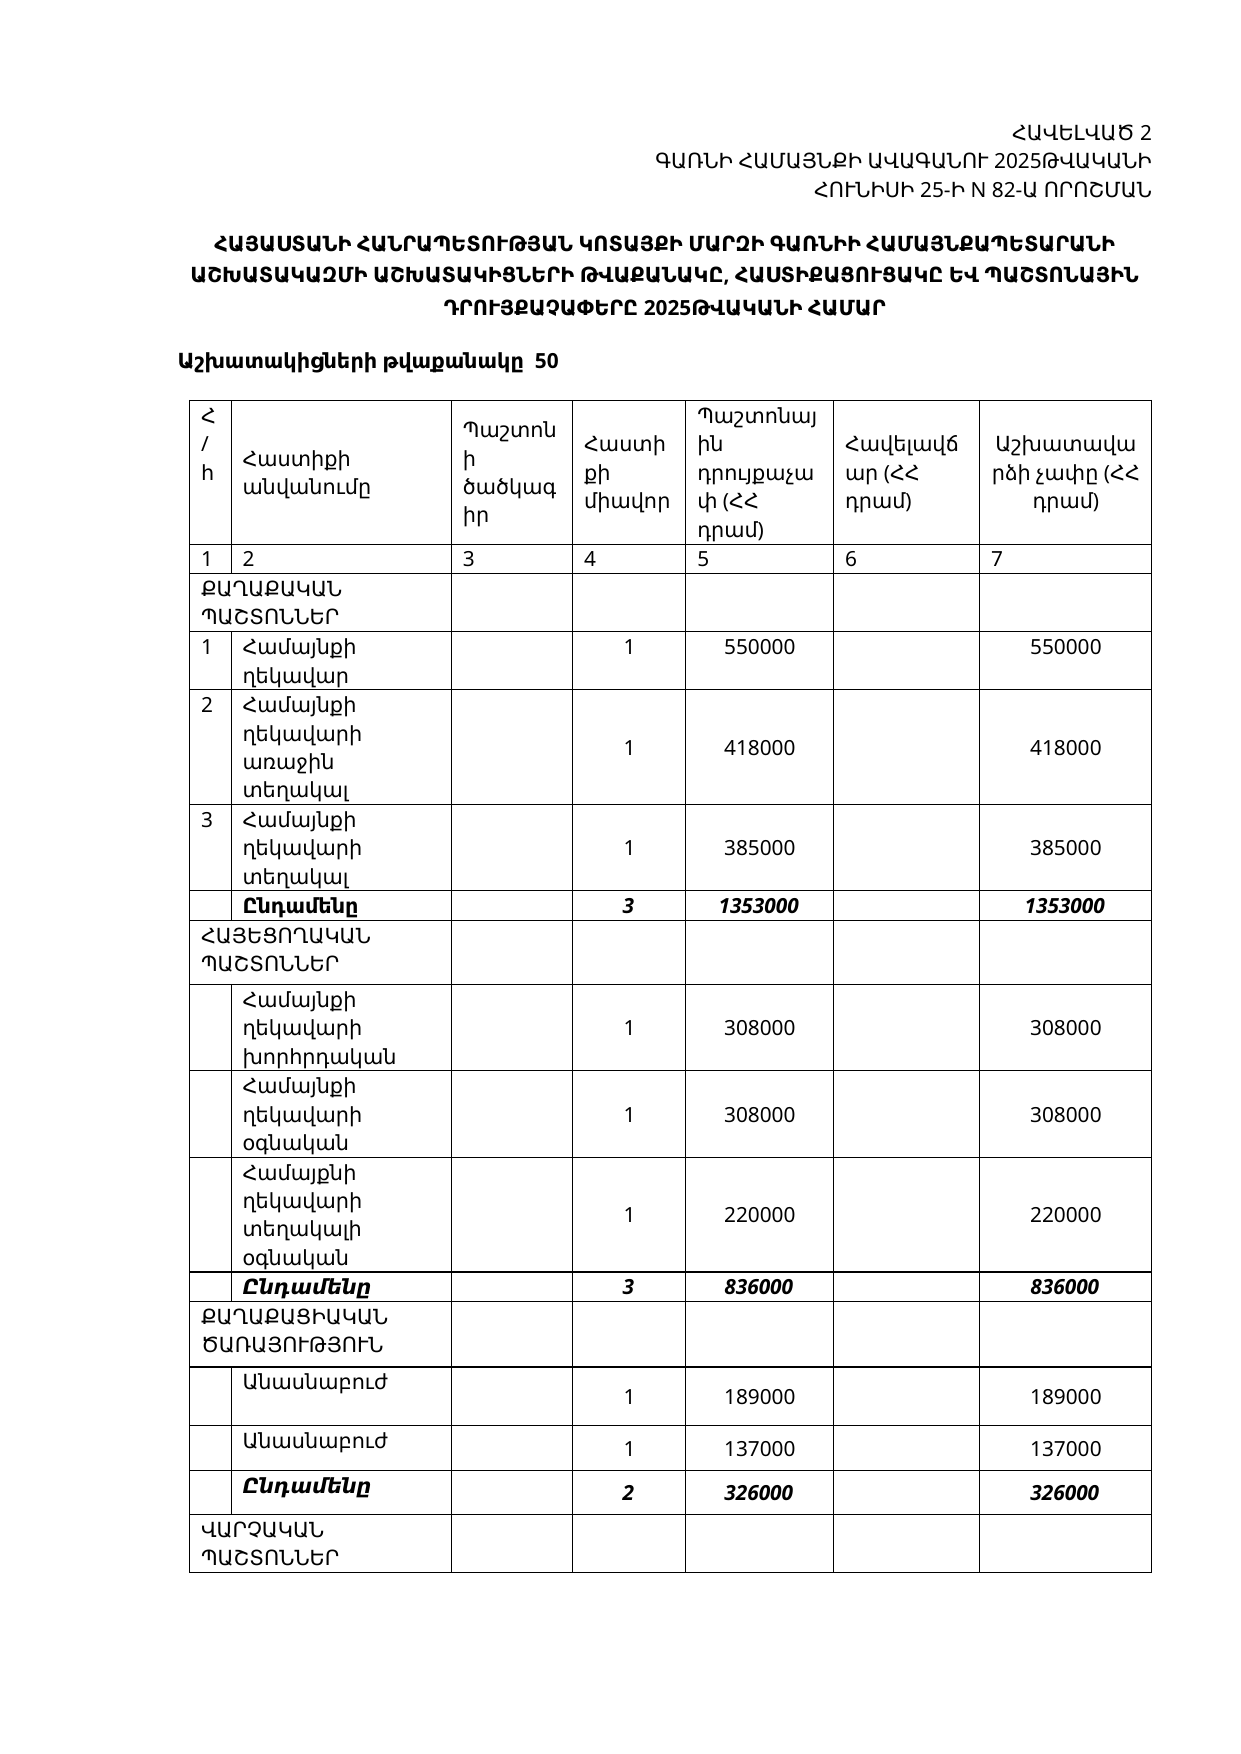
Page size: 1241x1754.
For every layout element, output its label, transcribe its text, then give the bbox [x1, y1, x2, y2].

table_cell 5 [686, 545, 833, 573]
table_cell 550000 [980, 632, 1151, 689]
table_cell 1353000 [686, 891, 833, 920]
table_cell [980, 1515, 1151, 1572]
table_cell 220000 [686, 1158, 833, 1271]
table_cell 6 [834, 545, 979, 573]
table_cell 1 [573, 805, 685, 890]
table_cell [452, 1515, 572, 1572]
table_cell 3 [573, 891, 685, 920]
table_cell 220000 [980, 1158, 1151, 1271]
table_cell Համայնքի ղեկավարի օգնական [232, 1071, 451, 1157]
table_cell ՀԱՅԵՑՈՂԱԿԱՆ ՊԱՇՏՈՆՆԵՐ [190, 921, 451, 984]
table_cell [573, 921, 685, 984]
table_cell 836000 [980, 1273, 1151, 1301]
table_cell [452, 1471, 572, 1514]
table_cell Անասնաբուժ [232, 1426, 451, 1470]
table_cell [190, 1071, 231, 1157]
table_cell [834, 921, 979, 984]
table_cell [452, 921, 572, 984]
table_cell [834, 1158, 979, 1271]
table_cell [834, 1071, 979, 1157]
table_cell 385000 [686, 805, 833, 890]
table_cell 2 [232, 545, 451, 573]
table_cell 308000 [686, 1071, 833, 1157]
table_cell 836000 [686, 1273, 833, 1301]
table_cell 137000 [686, 1426, 833, 1470]
table_cell [834, 1471, 979, 1514]
table_cell [452, 1158, 572, 1271]
table_cell [834, 1368, 979, 1425]
table_cell 2 [190, 690, 231, 804]
table_cell [190, 1368, 231, 1425]
table_cell [686, 574, 833, 631]
table_cell [190, 1471, 231, 1514]
table_cell 308000 [980, 985, 1151, 1070]
table_cell [834, 574, 979, 631]
table_cell 418000 [686, 690, 833, 804]
table_cell [686, 921, 833, 984]
table_cell [980, 921, 1151, 984]
table_cell 385000 [980, 805, 1151, 890]
table_cell 308000 [686, 985, 833, 1070]
table_cell [573, 1302, 685, 1366]
table_cell [834, 805, 979, 890]
table_cell [686, 1302, 833, 1366]
table_cell 1 [573, 690, 685, 804]
table_cell [452, 1302, 572, 1366]
table_cell 137000 [980, 1426, 1151, 1470]
table_cell 1 [573, 1071, 685, 1157]
table_cell Ընդամենը [232, 1471, 451, 1514]
table_cell ՎԱՐՉԱԿԱՆ ՊԱՇՏՈՆՆԵՐ [190, 1515, 451, 1572]
table_cell [452, 1273, 572, 1301]
table_cell Ընդամենը [232, 1273, 451, 1301]
table_cell 7 [980, 545, 1151, 573]
table_cell 1 [573, 1426, 685, 1470]
table_cell [452, 1071, 572, 1157]
table_header Պաշտոնի ծածկագիր [452, 401, 572, 543]
table_cell Անասնաբուժ [232, 1368, 451, 1425]
table_cell [834, 1426, 979, 1470]
table_cell Համայնքի ղեկավար [232, 632, 451, 689]
table_header Աշխատավարձի չափը (ՀՀ դրամ) [980, 401, 1151, 543]
table_cell 3 [452, 545, 572, 573]
table_header Հաստիքի անվանումը [232, 401, 451, 543]
table_cell [834, 985, 979, 1070]
table_cell 326000 [686, 1471, 833, 1514]
table_cell [834, 632, 979, 689]
table_cell 3 [190, 805, 231, 890]
table_cell 4 [573, 545, 685, 573]
text ՀՈՒՆԻՍԻ 25-Ի N 82-Ա ՈՐՈՇՄԱՆ [177, 175, 1152, 203]
text Աշխատակիցների թվաքանակը 50 [177, 346, 1152, 375]
table_cell [573, 1515, 685, 1572]
table_cell 189000 [980, 1368, 1151, 1425]
table_cell [190, 891, 231, 920]
table_cell ՔԱՂԱՔԱՑԻԱԿԱՆ ԾԱՌԱՅՈՒԹՅՈՒՆ [190, 1302, 451, 1366]
table_cell Ընդամենը [232, 891, 451, 920]
table_cell 2 [573, 1471, 685, 1514]
table_cell [834, 891, 979, 920]
table_cell Համայնքի ղեկավարի առաջին տեղակալ [232, 690, 451, 804]
text ՀԱՅԱՍՏԱՆԻ ՀԱՆՐԱՊԵՏՈՒԹՅԱՆ ԿՈՏԱՅՔԻ ՄԱՐԶԻ ԳԱՌՆԻԻ ՀԱՄԱՅՆՔԱՊԵՏԱՐԱՆԻ ԱՇԽԱՏԱԿԱԶՄԻ ԱՇԽԱՏԱԿԻՑՆԵՐԻ ԹՎԱՔԱՆԱԿԸ, ՀԱՍՏԻՔԱՑՈՒՑԱԿԸ ԵՎ ՊԱՇՏՈՆԱՅԻՆ ԴՐՈՒՅՔԱՉԱՓԵՐԸ 2025ԹՎԱԿԱՆԻ ՀԱՄԱՐ [177, 232, 1152, 321]
table_cell 1353000 [980, 891, 1151, 920]
table_cell [980, 1302, 1151, 1366]
table_cell 418000 [980, 690, 1151, 804]
table_cell [452, 1368, 572, 1425]
table_cell [834, 1302, 979, 1366]
table_cell [452, 574, 572, 631]
table_cell 3 [573, 1273, 685, 1301]
table_cell [686, 1515, 833, 1572]
table_header Հ/ հ [190, 401, 231, 543]
table_cell [190, 1273, 231, 1301]
table_cell [452, 985, 572, 1070]
table_cell 326000 [980, 1471, 1151, 1514]
table_cell 308000 [980, 1071, 1151, 1157]
table_header Պաշտոնային դրույքաչափ (ՀՀ դրամ) [686, 401, 833, 543]
table_cell ՔԱՂԱՔԱԿԱՆ ՊԱՇՏՈՆՆԵՐ [190, 574, 451, 631]
table_cell [834, 690, 979, 804]
table_cell [190, 1426, 231, 1470]
table_cell [834, 1515, 979, 1572]
table_cell Համայնքի ղեկավարի տեղակալ [232, 805, 451, 890]
table_header Հավելավճար (ՀՀ դրամ) [834, 401, 979, 543]
table_cell 1 [573, 985, 685, 1070]
table_header Հաստիքի միավոր [573, 401, 685, 543]
table_cell [452, 690, 572, 804]
table_cell [573, 574, 685, 631]
table_cell [190, 1158, 231, 1271]
table_cell 1 [573, 632, 685, 689]
table_cell [834, 1273, 979, 1301]
table_cell [980, 574, 1151, 631]
table_cell [452, 632, 572, 689]
text ԳԱՌՆԻ ՀԱՄԱՅՆՔԻ ԱՎԱԳԱՆՈՒ 2025ԹՎԱԿԱՆԻ [177, 147, 1152, 175]
text ՀԱՎԵԼՎԱԾ 2 [177, 118, 1152, 147]
table_cell 1 [573, 1158, 685, 1271]
table_cell [452, 1426, 572, 1470]
table_cell 189000 [686, 1368, 833, 1425]
table_cell Համայնքի ղեկավարի խորհրդական [232, 985, 451, 1070]
table_cell 1 [573, 1368, 685, 1425]
table_cell [190, 985, 231, 1070]
table_cell [452, 891, 572, 920]
table_cell 1 [190, 545, 231, 573]
table_cell Համայքնի ղեկավարի տեղակալի օգնական [232, 1158, 451, 1271]
table_cell 1 [190, 632, 231, 689]
table_cell 550000 [686, 632, 833, 689]
table_cell [452, 805, 572, 890]
